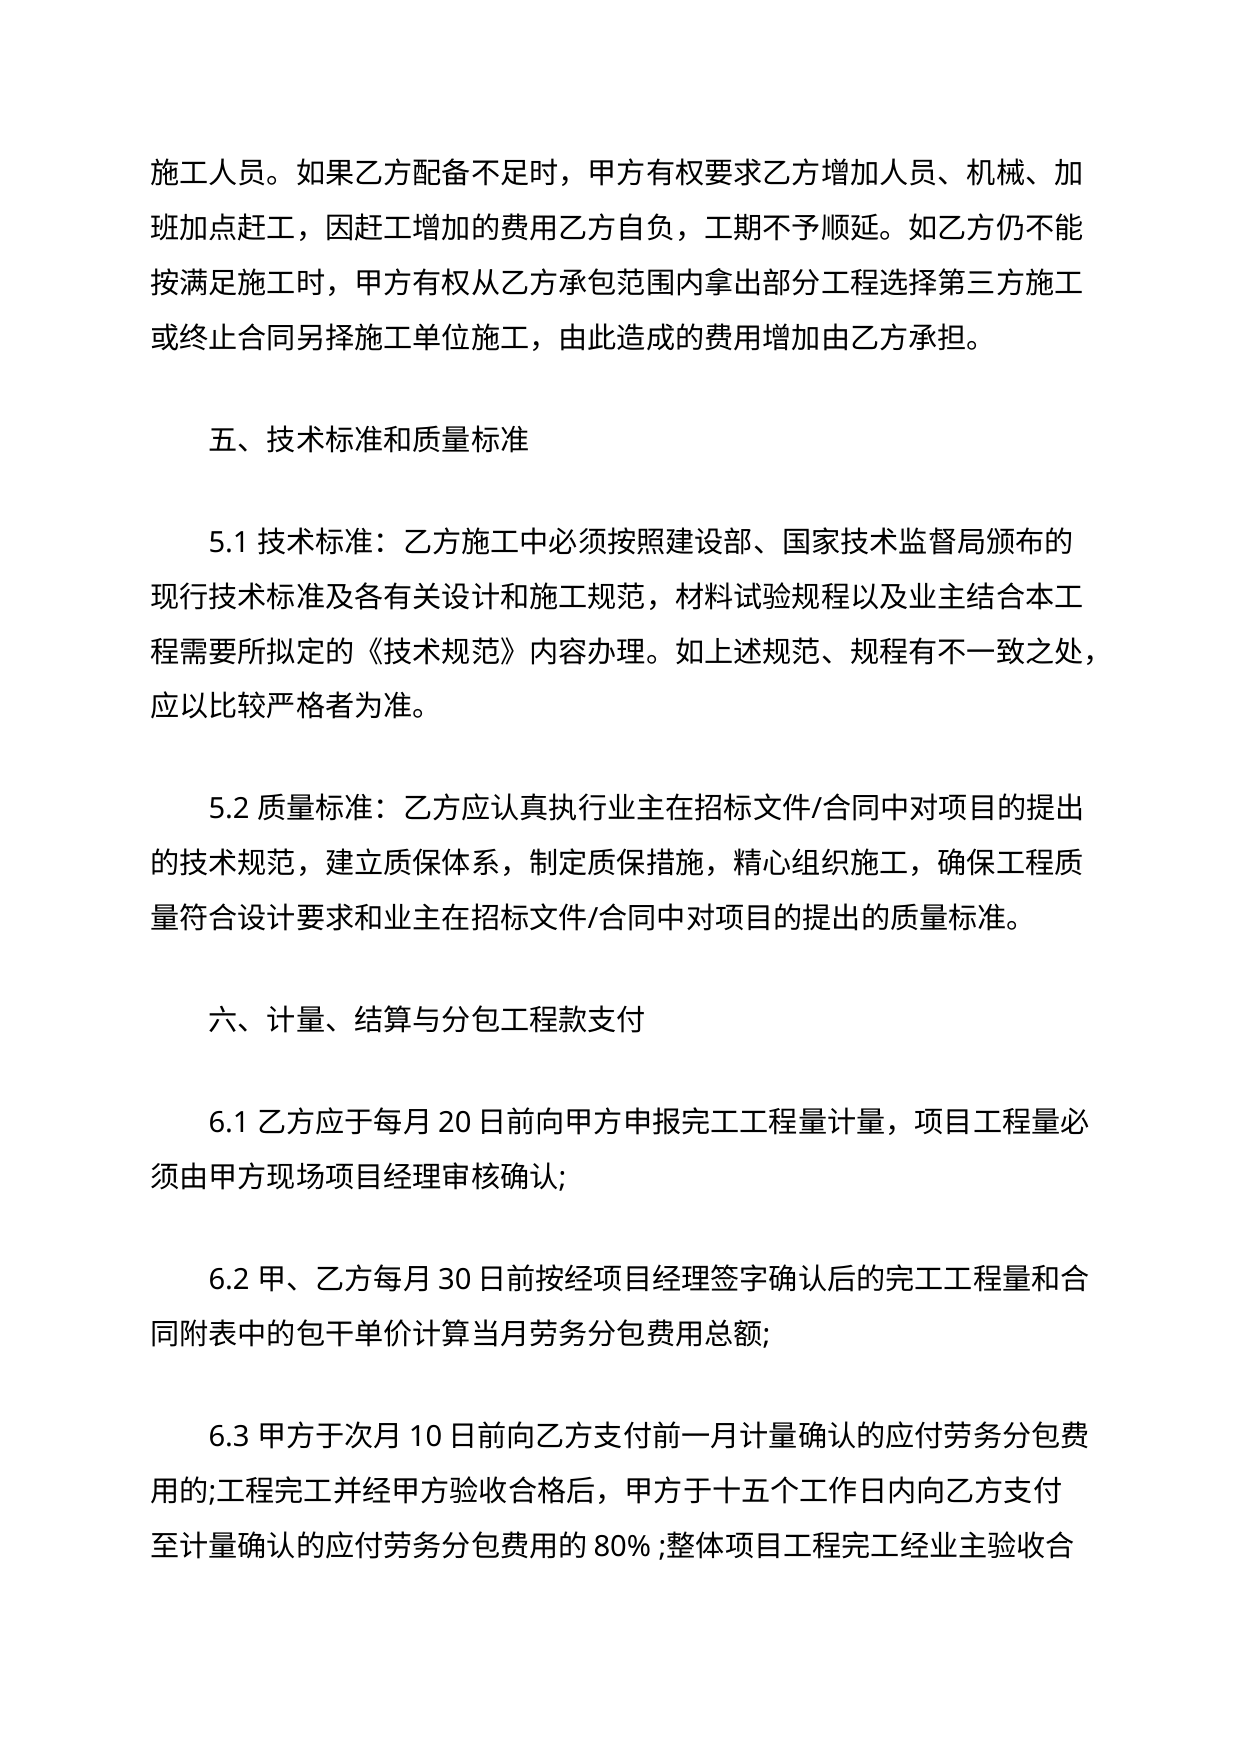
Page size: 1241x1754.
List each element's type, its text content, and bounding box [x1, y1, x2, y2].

text 六、计量、结算与分包工程款支付 [150, 997, 1090, 1039]
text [150, 1412, 1090, 1565]
text 6.1 乙方应于每月20日前向甲方申报完工工程量计量，项目工程量必须由甲方现场项目经理审核确认; [150, 1098, 1090, 1196]
text 5.2 质量标准：乙方应认真执行业主在招标文件/合同中对项目的提出的技术规范，建立质保体系，制定质保措施，精心组织施工，确保工程质量符合设计要求和业主在招标文件/合同中对项目的提出的质量标准。 [150, 785, 1090, 937]
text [150, 150, 1090, 357]
text 5.1 技术标准：乙方施工中必须按照建设部、国家技术监督局颁布的现行技术标准及各有关设计和施工规范，材料试验规程以及业主结合本工程需要所拟定的《技术规范》内容办理。如上述规范、规程有不一致之处，应以比较严格者为准。 [150, 518, 1090, 725]
text 6.2 甲、乙方每月30日前按经项目经理签字确认后的完工工程量和合同附表中的包干单价计算当月劳务分包费用总额; [150, 1255, 1090, 1353]
text 五、技术标准和质量标准 [150, 416, 1090, 459]
